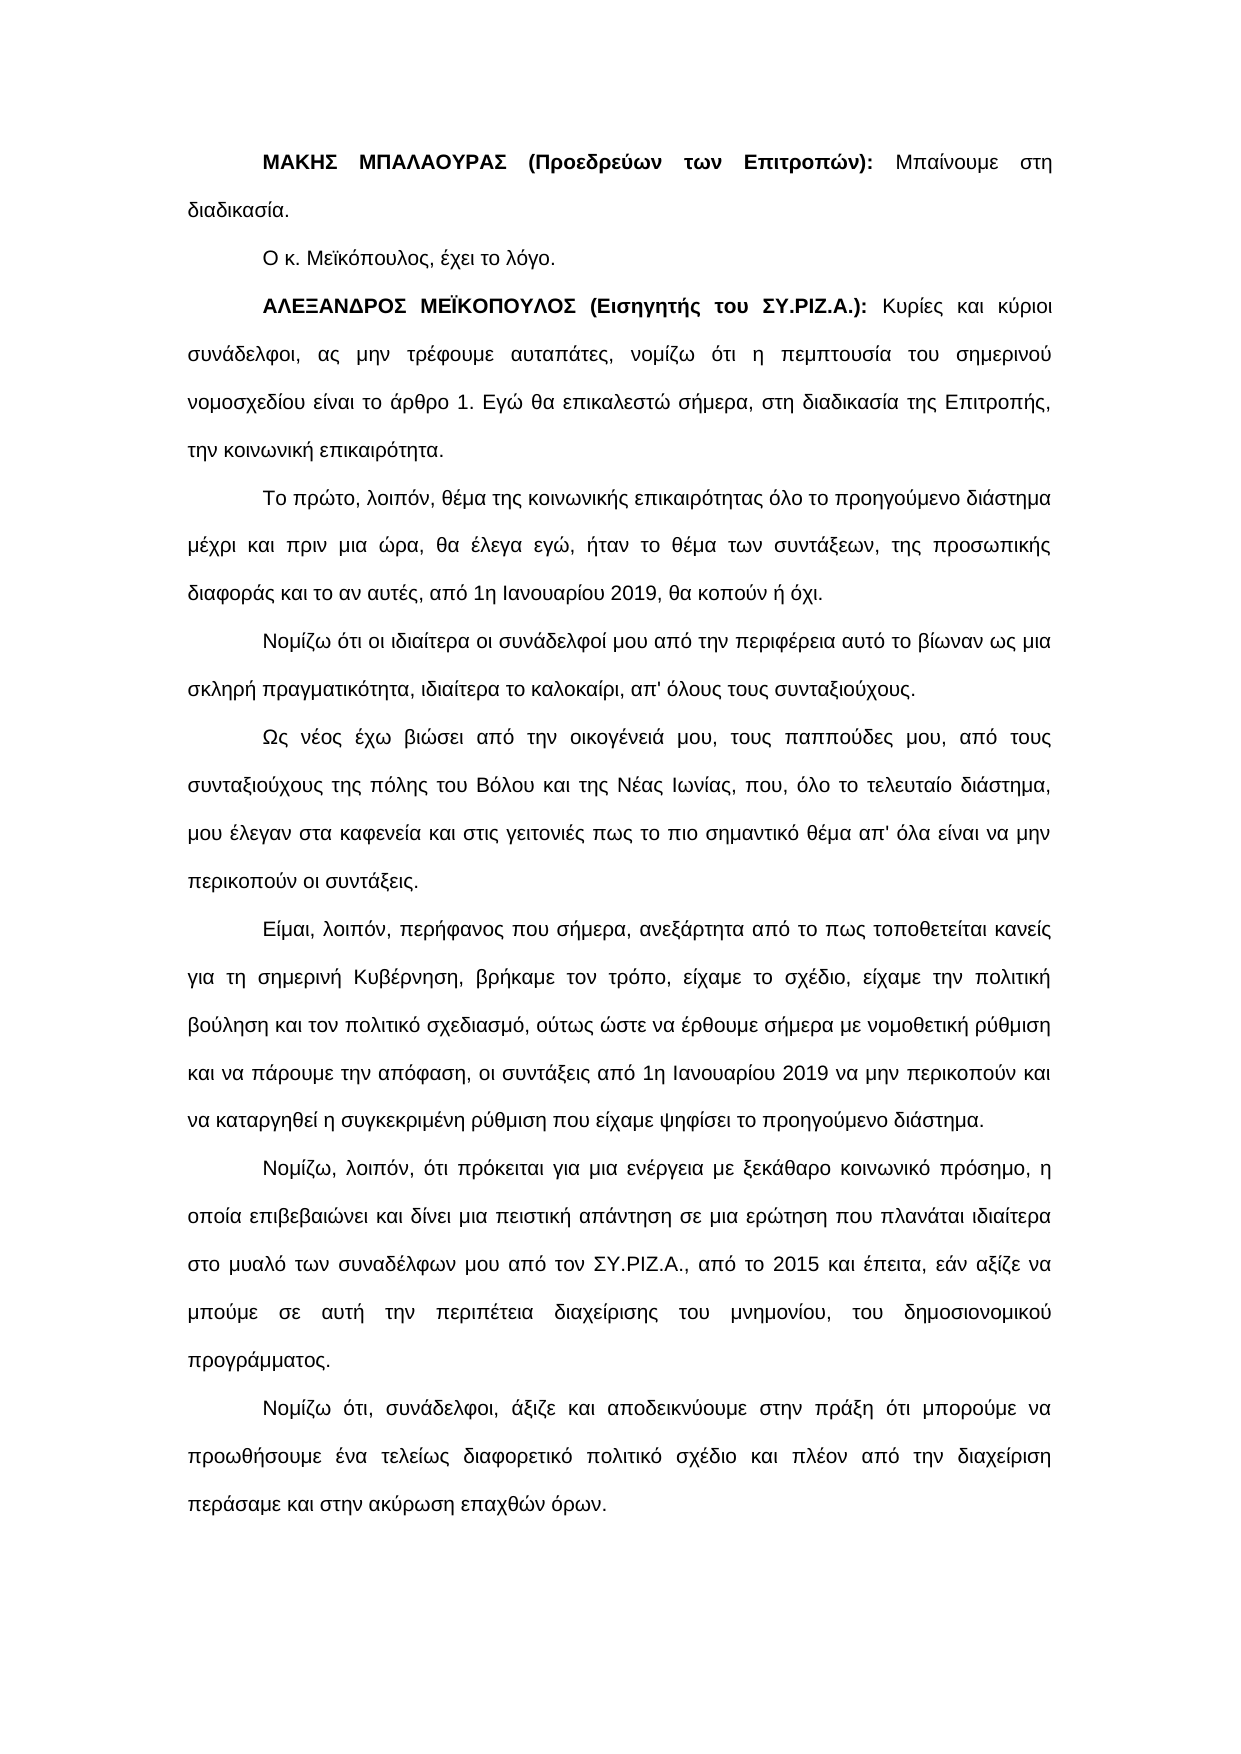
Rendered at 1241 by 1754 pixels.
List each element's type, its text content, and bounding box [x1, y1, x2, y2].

text Νομίζω ότι, συνάδελφοι, άξιζε και αποδεικνύουμε στην πράξη ότι μπορούμε να προωθήσουμε ένα τελείως διαφορετικό πολιτικό σχέδιο και πλέον από την διαχείριση περάσαμε και στην ακύρωση επαχθών όρων. [187, 1396, 1053, 1516]
text Ο κ. Μεϊκόπουλος, έχει το λόγο. [187, 246, 1053, 270]
text Είμαι, λοιπόν, περήφανος που σήμερα, ανεξάρτητα από το πως τοποθετείται κανείς για τη σημερινή Κυβέρνηση, βρήκαμε τον τρόπο, είχαμε το σχέδιο, είχαμε την πολιτική βούληση και τον πολιτικό σχεδιασμό, ούτως ώστε να έρθουμε σήμερα με νομοθετική ρύθμιση και να πάρουμε την απόφαση, οι συντάξεις από 1η Ιανουαρίου 2019 να μην περικοπούν και να καταργηθεί η συγκεκριμένη ρύθμιση που είχαμε ψηφίσει το προηγούμενο διάστημα. [187, 917, 1053, 1132]
text ΑΛΕΞΑΝΔΡΟΣ ΜΕΪΚΟΠΟΥΛΟΣ (Εισηγητής του ΣΥ.ΡΙΖ.Α.): Κυρίες και κύριοι συνάδελφοι, ας μην τρέφουμε αυταπάτες, νομίζω ότι η πεμπτουσία του σημερινού νομοσχεδίου είναι το άρθρο 1. Εγώ θα επικαλεστώ σήμερα, στη διαδικασία της Επιτροπής, την κοινωνική επικαιρότητα. [187, 294, 1053, 461]
text Ως νέος έχω βιώσει από την οικογένειά μου, τους παππούδες μου, από τους συνταξιούχους της πόλης του Βόλου και της Νέας Ιωνίας, που, όλο το τελευταίο διάστημα, μου έλεγαν στα καφενεία και στις γειτονιές πως το πιο σημαντικό θέμα απ' όλα είναι να μην περικοπούν οι συντάξεις. [187, 725, 1053, 893]
text Νομίζω, λοιπόν, ότι πρόκειται για μια ενέργεια με ξεκάθαρο κοινωνικό πρόσημο, η οποία επιβεβαιώνει και δίνει μια πειστική απάντηση σε μια ερώτηση που πλανάται ιδιαίτερα στο μυαλό των συναδέλφων μου από τον ΣΥ.ΡΙΖ.Α., από το 2015 και έπειτα, εάν αξίζε να μπούμε σε αυτή την περιπέτεια διαχείρισης του μνημονίου, του δημοσιονομικού προγράμματος. [187, 1156, 1053, 1372]
text ΜΑΚΗΣ ΜΠΑΛΑΟΥΡΑΣ (Προεδρεύων των Επιτροπών): Μπαίνουμε στη διαδικασία. [187, 150, 1053, 222]
text Νομίζω ότι οι ιδιαίτερα οι συνάδελφοί μου από την περιφέρεια αυτό το βίωναν ως μια σκληρή πραγματικότητα, ιδιαίτερα το καλοκαίρι, απ' όλους τους συνταξιούχους. [187, 629, 1053, 701]
text Το πρώτο, λοιπόν, θέμα της κοινωνικής επικαιρότητας όλο το προηγούμενο διάστημα μέχρι και πριν μια ώρα, θα έλεγα εγώ, ήταν το θέμα των συντάξεων, της προσωπικής διαφοράς και το αν αυτές, από 1η Ιανουαρίου 2019, θα κοπούν ή όχι. [187, 485, 1053, 605]
